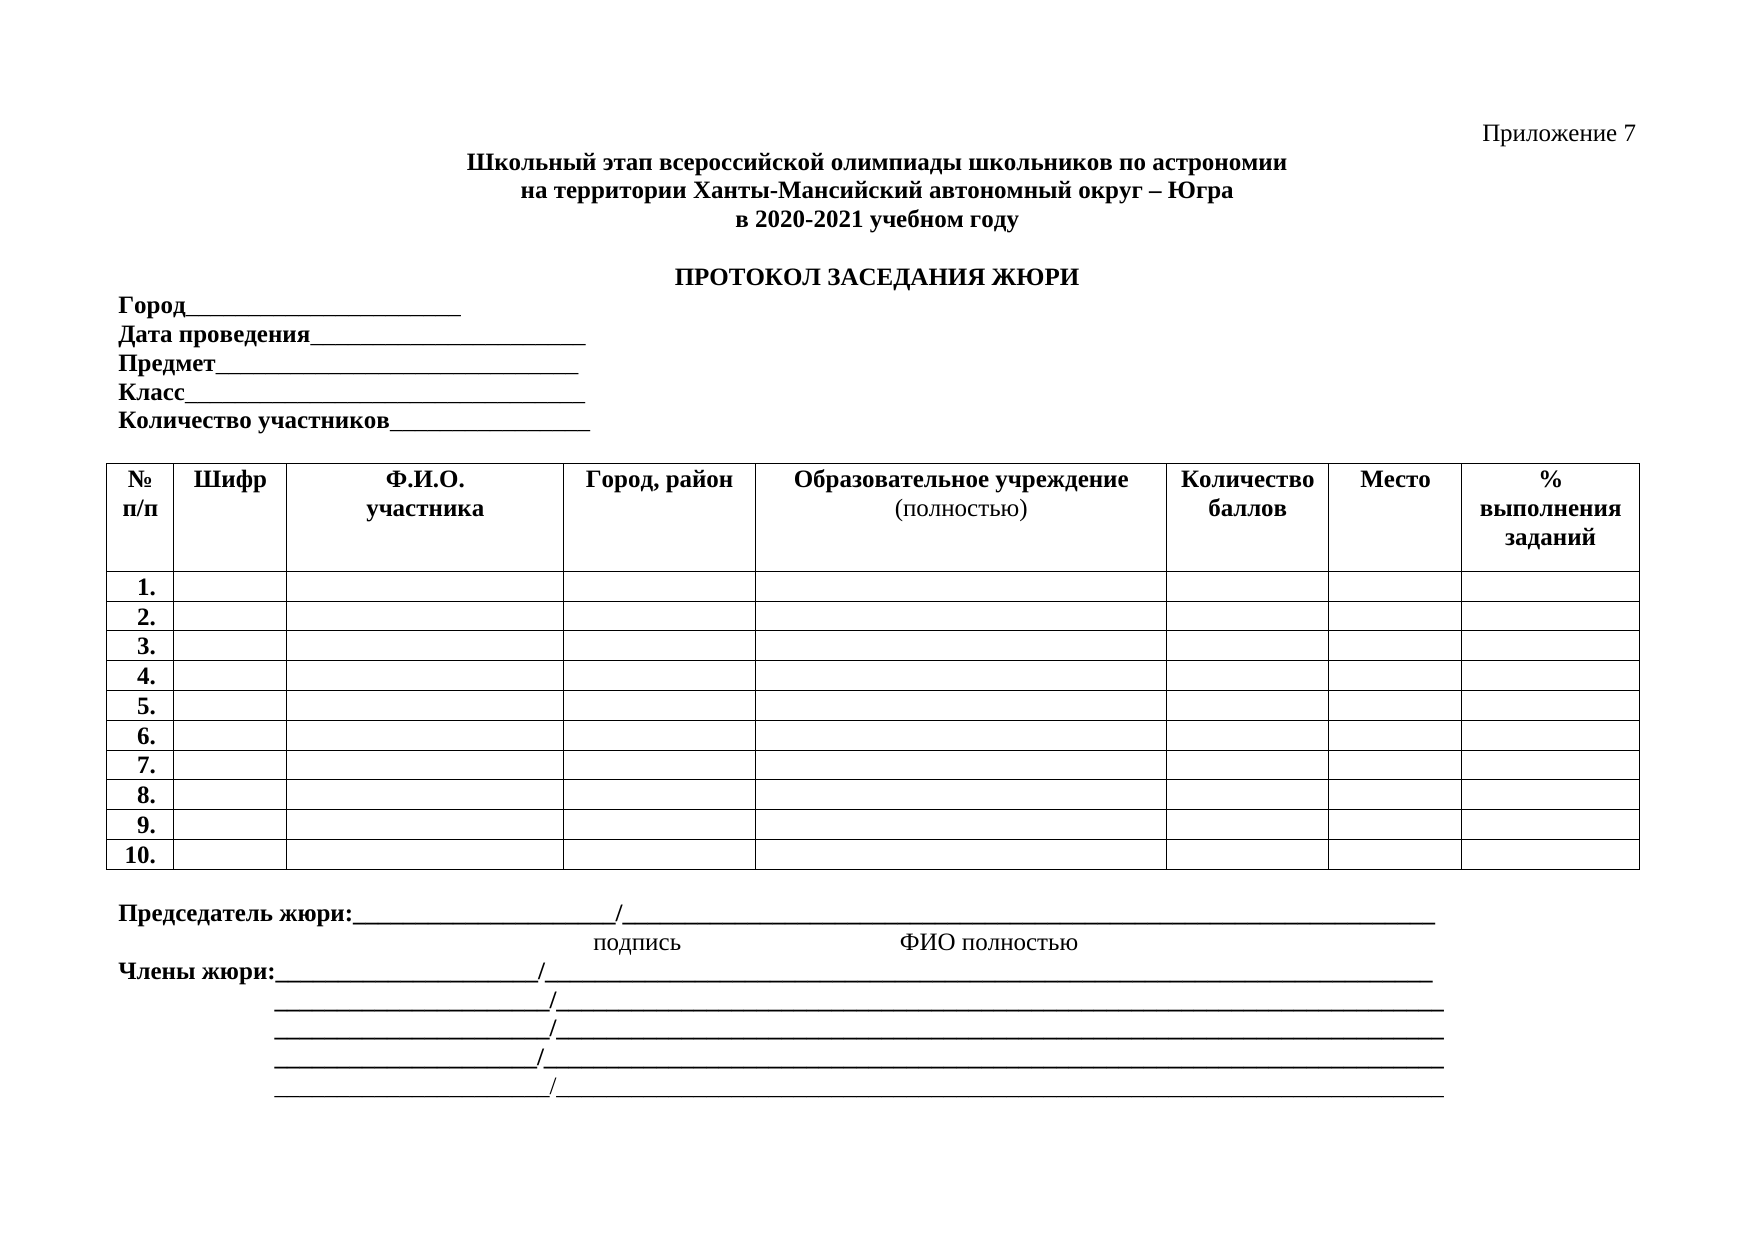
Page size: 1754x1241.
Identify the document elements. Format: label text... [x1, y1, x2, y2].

table_cell [756, 691, 1166, 720]
table_cell [174, 631, 286, 660]
table_cell [1329, 661, 1461, 690]
table_cell [174, 810, 286, 839]
table_cell [174, 661, 286, 690]
table_cell [564, 810, 755, 839]
table_cell [1167, 631, 1328, 660]
table_cell [1462, 780, 1639, 809]
table_cell [107, 751, 173, 779]
table_header Место [1329, 464, 1461, 571]
table_cell [1167, 840, 1328, 869]
table_cell [756, 751, 1166, 779]
table_cell [107, 691, 173, 720]
table_cell [564, 631, 755, 660]
table_header Ф.И.О. участника [287, 464, 563, 571]
table_cell [564, 780, 755, 809]
table_cell [1329, 721, 1461, 749]
table_cell [564, 691, 755, 720]
table_cell [1167, 751, 1328, 779]
table_cell [1167, 780, 1328, 809]
table_cell [1167, 572, 1328, 601]
text Предмет_____________________________ [118, 348, 1636, 377]
table_cell [756, 602, 1166, 630]
table_cell [287, 780, 563, 809]
table_cell [1329, 691, 1461, 720]
text Дата проведения______________________ [118, 319, 1636, 348]
table_cell [564, 602, 755, 630]
text _____________________/________________________________________________________________________ [118, 1042, 1636, 1071]
table_cell [174, 751, 286, 779]
table_cell [287, 721, 563, 749]
table_cell [564, 721, 755, 749]
table_cell [756, 721, 1166, 749]
table_cell [287, 602, 563, 630]
text Члены жюри:_____________________/_______________________________________________________________________ [118, 956, 1636, 985]
table_cell [564, 661, 755, 690]
table_cell [287, 691, 563, 720]
table_cell [287, 572, 563, 601]
table_cell [174, 780, 286, 809]
text ______________________/_______________________________________________________________________ [118, 985, 1636, 1013]
text подпись ФИО полностью [118, 927, 1636, 956]
table_cell [1329, 602, 1461, 630]
table_cell [1167, 721, 1328, 749]
table_header № п/п [107, 464, 173, 571]
table_cell [564, 751, 755, 779]
table_cell [756, 840, 1166, 869]
table_cell [1329, 751, 1461, 779]
text на территории Ханты-Мансийский автономный округ – Югра [118, 176, 1636, 204]
table_cell [756, 661, 1166, 690]
table_cell [287, 631, 563, 660]
table_cell [1462, 631, 1639, 660]
table_cell [1167, 661, 1328, 690]
table_cell [174, 691, 286, 720]
table_cell [1167, 602, 1328, 630]
table_cell [1329, 840, 1461, 869]
table_cell [756, 810, 1166, 839]
table_cell [1462, 751, 1639, 779]
table_header Образовательное учреждение (полностью) [756, 464, 1166, 571]
table_cell [1462, 721, 1639, 749]
table_cell [174, 572, 286, 601]
table_cell [174, 721, 286, 749]
table_cell [107, 631, 173, 660]
table_cell [287, 810, 563, 839]
table_cell [1462, 602, 1639, 630]
text Количество участников________________ [118, 406, 1636, 434]
table_cell [107, 780, 173, 809]
text ______________________/_______________________________________________________________________ [118, 1013, 1636, 1042]
table_cell [1329, 572, 1461, 601]
list Приложение 7 [118, 118, 1636, 147]
table_cell [1462, 810, 1639, 839]
text Школьный этап всероссийской олимпиады школьников по астрономии [118, 147, 1636, 176]
text Город______________________ [118, 291, 1636, 319]
table_cell [107, 661, 173, 690]
table_header Количество баллов [1167, 464, 1328, 571]
table_cell [1167, 691, 1328, 720]
table_cell [107, 602, 173, 630]
table_cell [287, 751, 563, 779]
table_cell [1462, 572, 1639, 601]
table_header % выполнения заданий [1462, 464, 1639, 571]
table_cell [107, 572, 173, 601]
table_cell [564, 840, 755, 869]
table_cell [1329, 631, 1461, 660]
table_cell [174, 840, 286, 869]
table_cell [107, 721, 173, 749]
table_cell [107, 840, 173, 869]
table_cell [756, 631, 1166, 660]
text ______________________/_______________________________________________________________________ [118, 1071, 1636, 1100]
table_cell [107, 810, 173, 839]
table_cell [756, 780, 1166, 809]
table_cell [1462, 691, 1639, 720]
table_cell [1167, 810, 1328, 839]
table_header Шифр [174, 464, 286, 571]
table_cell [287, 661, 563, 690]
table_cell [756, 572, 1166, 601]
table_cell [287, 840, 563, 869]
table_cell [564, 572, 755, 601]
table_cell [1462, 661, 1639, 690]
table_header Город, район [564, 464, 755, 571]
text Класс________________________________ [118, 377, 1636, 406]
table_cell [1329, 780, 1461, 809]
text в 2020-2021 учебном году [118, 204, 1636, 233]
table_cell [1462, 840, 1639, 869]
text Председатель жюри:_____________________/_________________________________________________________________ [118, 898, 1636, 927]
table_cell [1329, 810, 1461, 839]
table_cell [174, 602, 286, 630]
text ПРОТОКОЛ ЗАСЕДАНИЯ ЖЮРИ [118, 262, 1636, 291]
